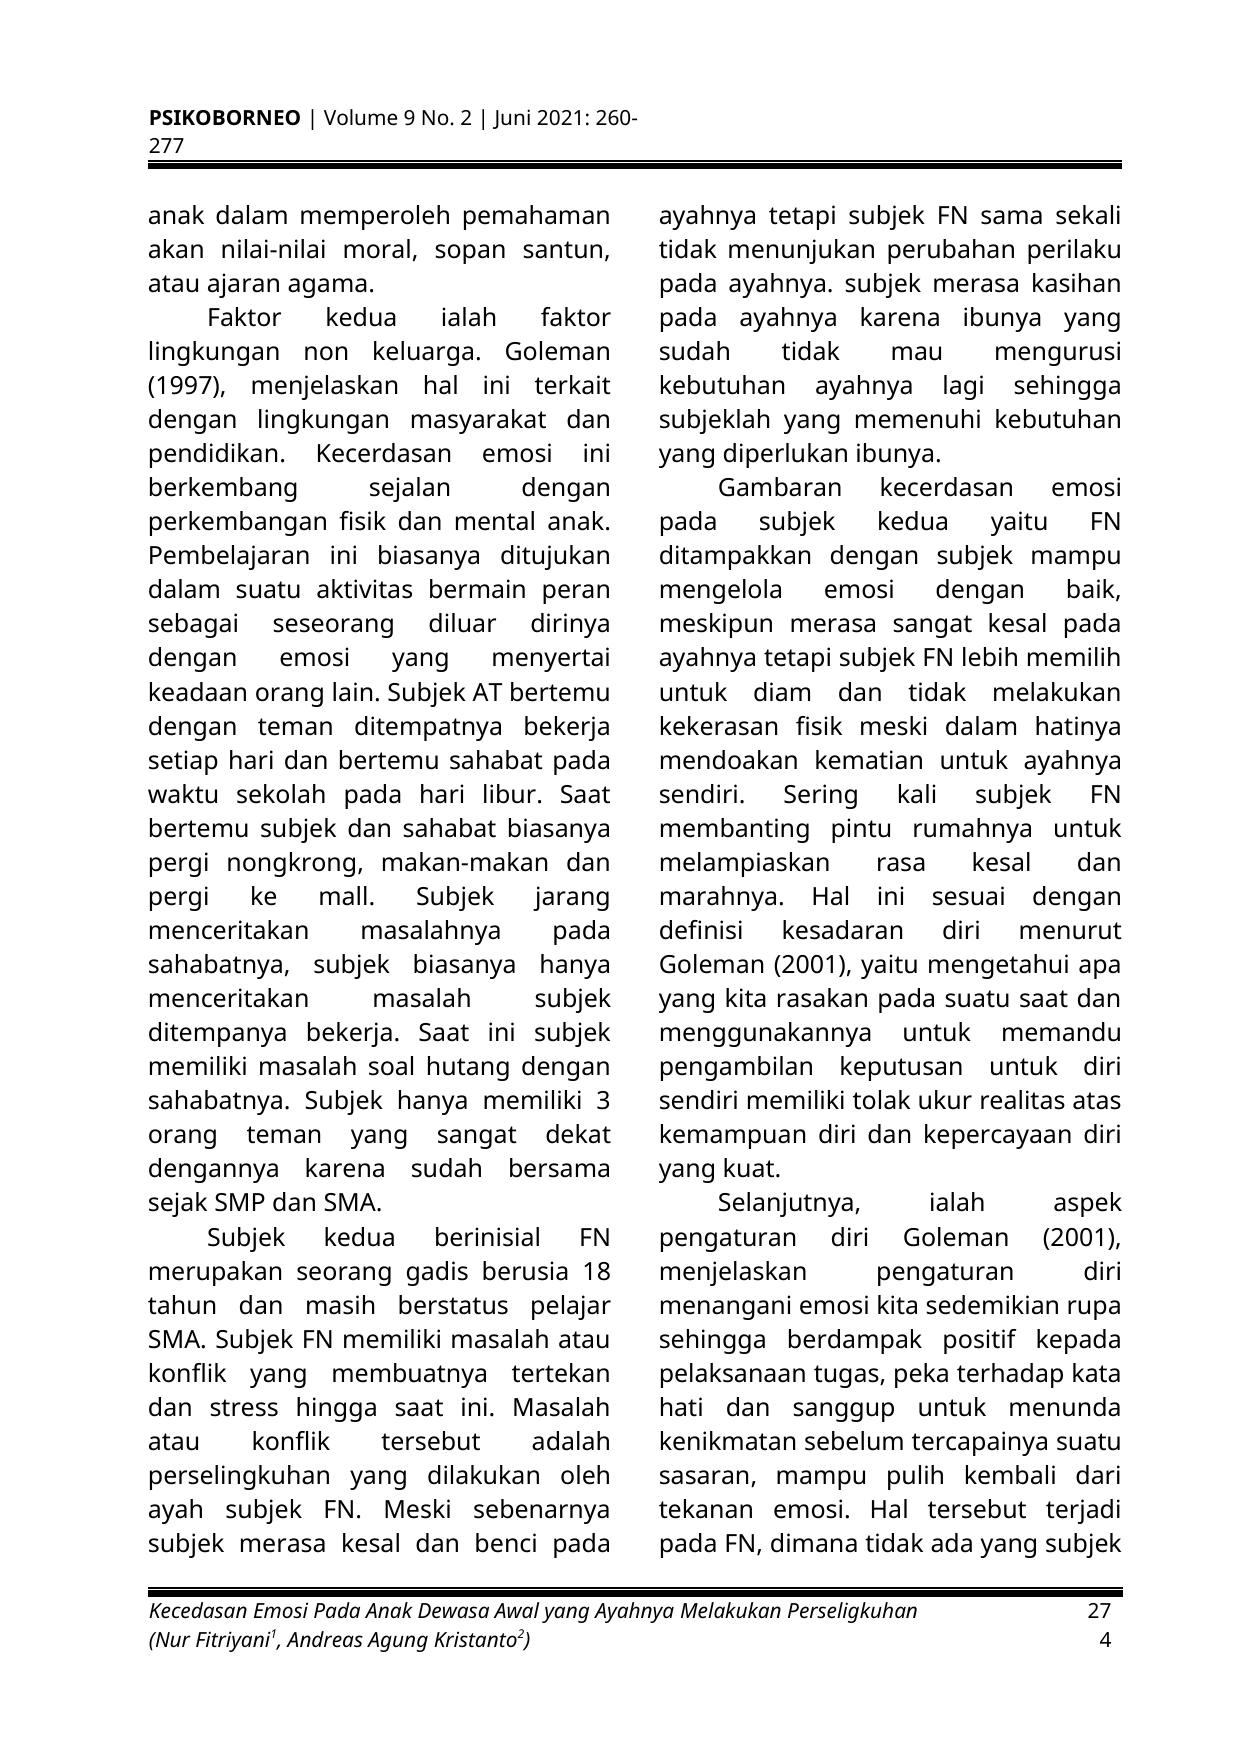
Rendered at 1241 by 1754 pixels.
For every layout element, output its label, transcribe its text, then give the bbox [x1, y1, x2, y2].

text Faktor kedua ialah faktor lingkungan non keluarga. Goleman (1997), menjelaskan hal ini terkait dengan lingkungan masyarakat dan pendidikan. Kecerdasan emosi ini berkembang sejalan dengan perkembangan fisik dan mental anak. Pembelajaran ini biasanya ditujukan dalam suatu aktivitas bermain peran sebagai seseorang diluar dirinya dengan emosi yang menyertai keadaan orang lain. Subjek AT bertemu dengan teman ditempatnya bekerja setiap hari dan bertemu sahabat pada waktu sekolah pada hari libur. Saat bertemu subjek dan sahabat biasanya pergi nongkrong, makan-makan dan pergi ke mall. Subjek jarang menceritakan masalahnya pada sahabatnya, subjek biasanya hanya menceritakan masalah subjek ditempanya bekerja. Saat ini subjek memiliki masalah soal hutang dengan sahabatnya. Subjek hanya memiliki 3 orang teman yang sangat dekat dengannya karena sudah bersama sejak SMP dan SMA. [148, 299, 611, 1219]
text Subjek kedua berinisial FN merupakan seorang gadis berusia 18 tahun dan masih berstatus pelajar SMA. Subjek FN memiliki masalah atau konflik yang membuatnya tertekan dan stress hingga saat ini. Masalah atau konflik tersebut adalah perselingkuhan yang dilakukan oleh ayah subjek FN. Meski sebenarnya subjek merasa kesal dan benci pada ayahnya tetapi subjek FN sama sekali tidak menunjukan perubahan perilaku pada ayahnya. subjek merasa kasihan pada ayahnya karena ibunya yang sudah tidak mau mengurusi kebutuhan ayahnya lagi sehingga subjeklah yang memenuhi kebutuhan yang diperlukan ibunya. [658, 197, 1122, 470]
text Gambaran kecerdasan emosi pada subjek kedua yaitu FN ditampakkan dengan subjek mampu mengelola emosi dengan baik, meskipun merasa sangat kesal pada ayahnya tetapi subjek FN lebih memilih untuk diam dan tidak melakukan kekerasan fisik meski dalam hatinya mendoakan kematian untuk ayahnya sendiri. Sering kali subjek FN membanting pintu rumahnya untuk melampiaskan rasa kesal dan marahnya. Hal ini sesuai dengan definisi kesadaran diri menurut Goleman (2001), yaitu mengetahui apa yang kita rasakan pada suatu saat dan menggunakannya untuk memandu pengambilan keputusan untuk diri sendiri memiliki tolak ukur realitas atas kemampuan diri dan kepercayaan diri yang kuat. [658, 470, 1122, 1185]
text Subjek kedua berinisial FN merupakan seorang gadis berusia 18 tahun dan masih berstatus pelajar SMA. Subjek FN memiliki masalah atau konflik yang membuatnya tertekan dan stress hingga saat ini. Masalah atau konflik tersebut adalah perselingkuhan yang dilakukan oleh ayah subjek FN. Meski sebenarnya subjek merasa kesal dan benci pada ayahnya tetapi subjek FN sama sekali tidak menunjukan perubahan perilaku pada ayahnya. subjek merasa kasihan pada ayahnya karena ibunya yang sudah tidak mau mengurusi kebutuhan ayahnya lagi sehingga subjeklah yang memenuhi kebutuhan yang diperlukan ibunya. [148, 1219, 611, 1560]
